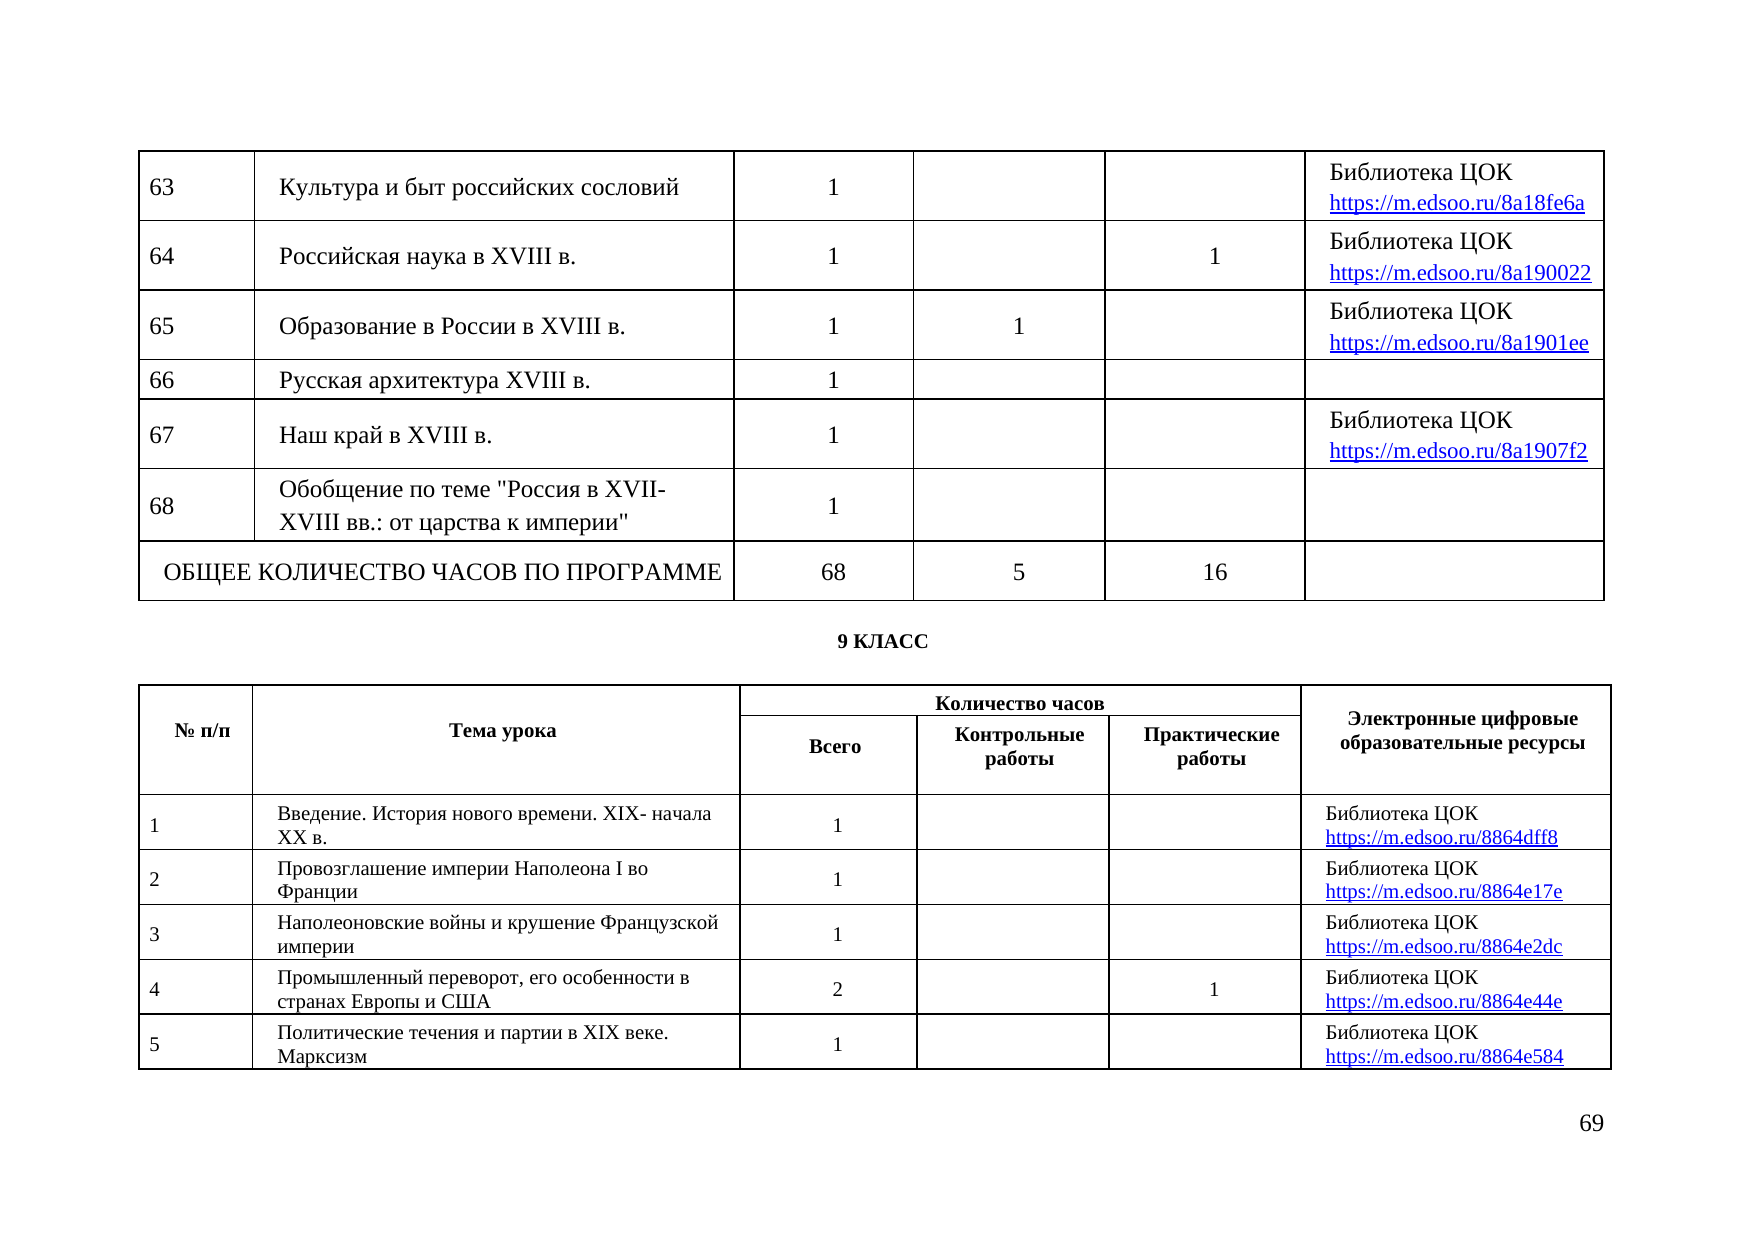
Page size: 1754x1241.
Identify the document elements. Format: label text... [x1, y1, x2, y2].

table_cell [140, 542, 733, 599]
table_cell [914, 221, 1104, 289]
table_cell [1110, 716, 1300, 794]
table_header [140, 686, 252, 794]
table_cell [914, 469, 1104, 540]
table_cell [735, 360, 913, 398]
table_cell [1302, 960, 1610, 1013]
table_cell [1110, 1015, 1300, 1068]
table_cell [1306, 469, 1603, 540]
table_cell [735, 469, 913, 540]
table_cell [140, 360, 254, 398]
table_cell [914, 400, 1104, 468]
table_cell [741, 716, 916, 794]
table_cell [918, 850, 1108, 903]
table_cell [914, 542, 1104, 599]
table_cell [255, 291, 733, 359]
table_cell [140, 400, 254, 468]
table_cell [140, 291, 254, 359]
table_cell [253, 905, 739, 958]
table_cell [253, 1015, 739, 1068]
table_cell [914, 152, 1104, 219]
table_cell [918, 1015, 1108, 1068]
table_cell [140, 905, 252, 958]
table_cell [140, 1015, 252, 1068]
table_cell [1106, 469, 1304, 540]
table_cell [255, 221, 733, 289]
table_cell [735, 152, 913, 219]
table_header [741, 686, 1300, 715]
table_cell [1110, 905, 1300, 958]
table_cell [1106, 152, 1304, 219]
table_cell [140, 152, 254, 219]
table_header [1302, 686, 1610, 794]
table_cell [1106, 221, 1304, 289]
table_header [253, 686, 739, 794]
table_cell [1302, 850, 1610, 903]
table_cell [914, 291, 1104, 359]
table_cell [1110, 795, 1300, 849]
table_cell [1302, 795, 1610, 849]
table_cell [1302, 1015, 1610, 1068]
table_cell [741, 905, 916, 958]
text 9 КЛАСС [162, 629, 1604, 653]
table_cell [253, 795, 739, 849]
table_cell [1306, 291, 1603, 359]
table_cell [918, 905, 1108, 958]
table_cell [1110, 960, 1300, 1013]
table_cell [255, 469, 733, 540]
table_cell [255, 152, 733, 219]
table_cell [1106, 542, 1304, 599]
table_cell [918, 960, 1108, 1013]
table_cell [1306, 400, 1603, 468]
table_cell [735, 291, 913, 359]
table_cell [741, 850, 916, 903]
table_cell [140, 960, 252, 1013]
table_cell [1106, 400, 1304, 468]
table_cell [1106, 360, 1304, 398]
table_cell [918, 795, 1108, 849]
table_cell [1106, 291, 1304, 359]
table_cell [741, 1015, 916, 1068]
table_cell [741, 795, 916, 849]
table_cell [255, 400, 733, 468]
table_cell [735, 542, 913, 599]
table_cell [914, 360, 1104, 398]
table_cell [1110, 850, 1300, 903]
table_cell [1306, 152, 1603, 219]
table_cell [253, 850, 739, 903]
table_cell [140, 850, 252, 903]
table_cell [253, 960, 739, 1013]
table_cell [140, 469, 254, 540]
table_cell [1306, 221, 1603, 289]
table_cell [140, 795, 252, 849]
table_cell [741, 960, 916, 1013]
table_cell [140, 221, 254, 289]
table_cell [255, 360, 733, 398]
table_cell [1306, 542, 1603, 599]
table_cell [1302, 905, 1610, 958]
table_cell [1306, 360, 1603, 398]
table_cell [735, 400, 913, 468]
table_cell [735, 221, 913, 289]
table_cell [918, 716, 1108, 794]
